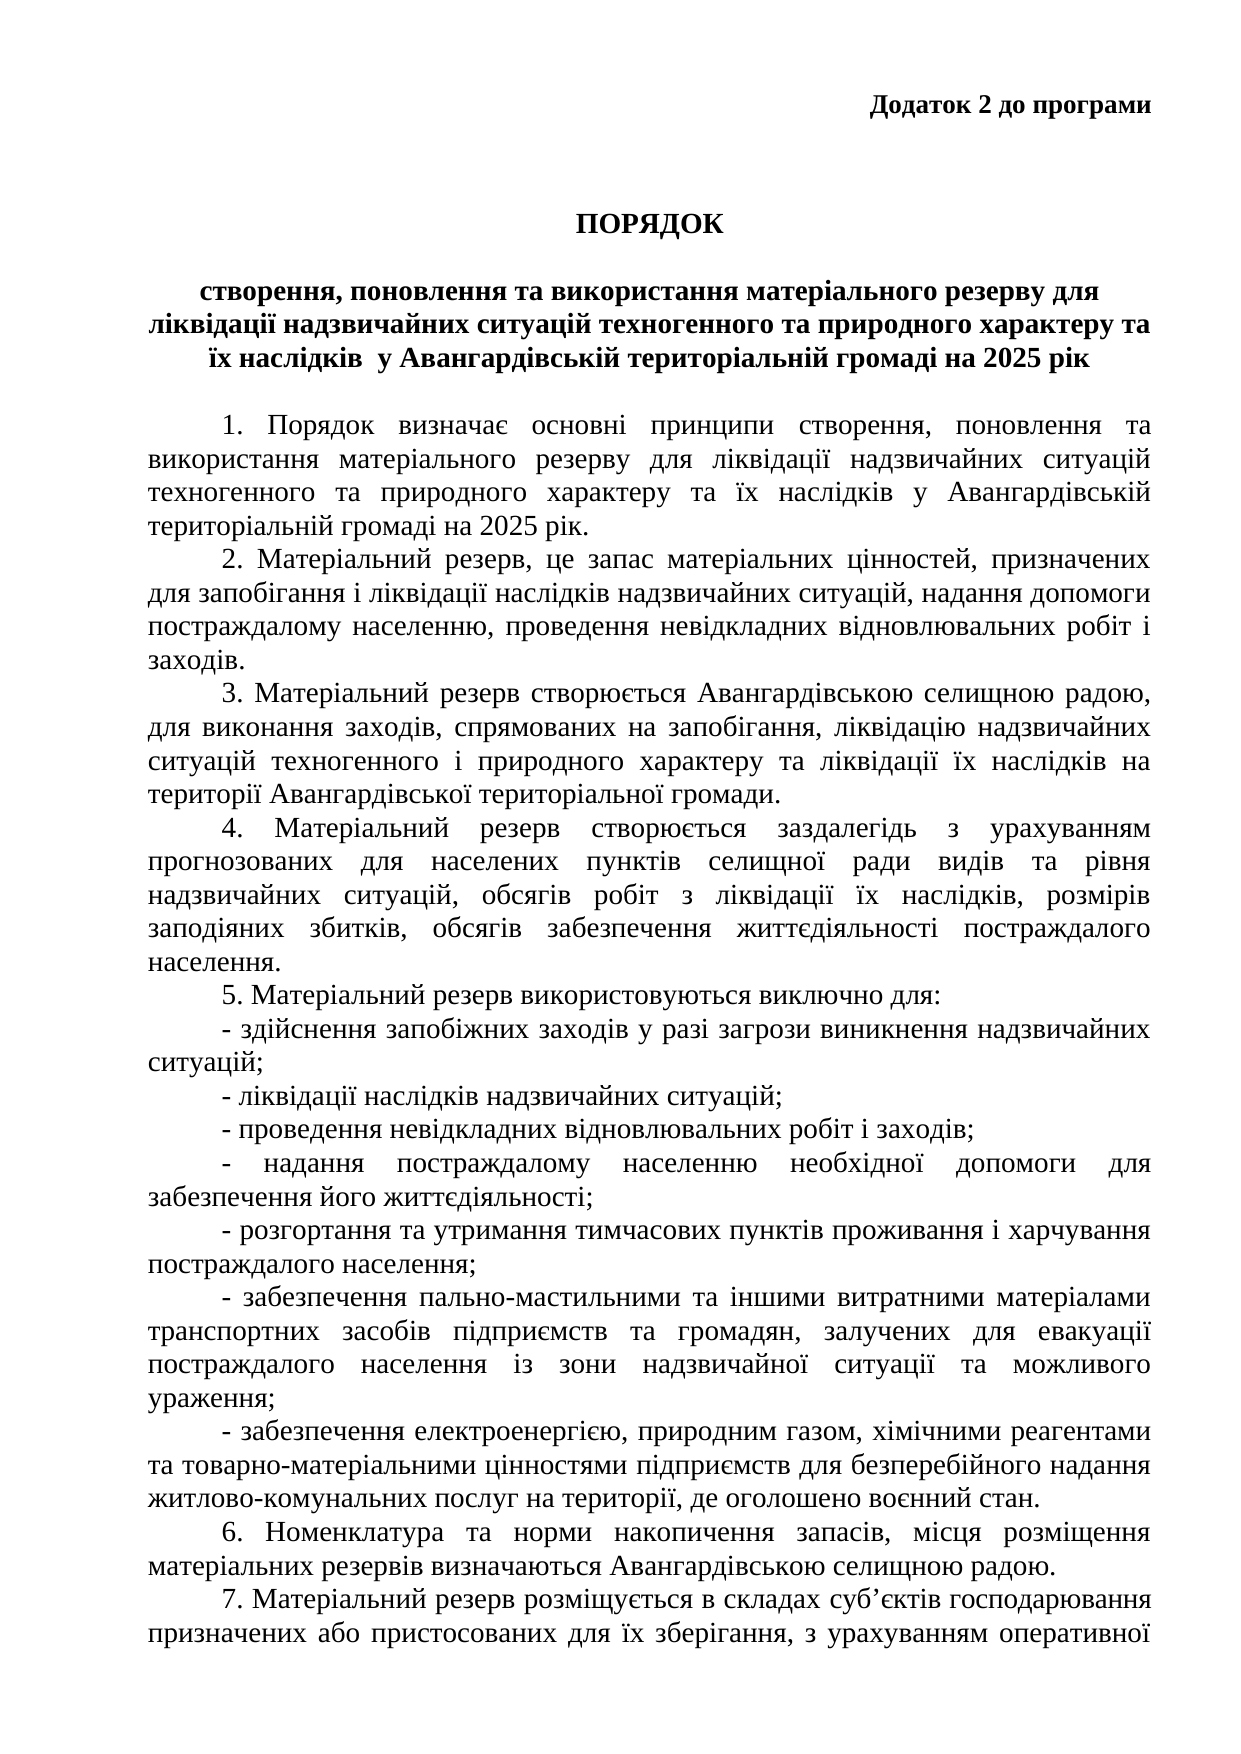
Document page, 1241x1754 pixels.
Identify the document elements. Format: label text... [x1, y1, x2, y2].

text - забезпечення пально-мастильними та іншими витратними матеріалами транспортних засобів підприємств та громадян, залучених для евакуації постраждалого населення із зони надзвичайної ситуації та можливого ураження; [148, 1279, 1152, 1413]
text ПОРЯДОК [148, 206, 1152, 239]
text 3. Матеріальний резерв створюється Авангардівською селищною радою, для виконання заходів, спрямованих на запобігання, ліквідацію надзвичайних ситуацій техногенного і природного характеру та ліквідації їх наслідків на території Авангардівської територіальної громади. [148, 676, 1152, 810]
text - розгортання та утримання тимчасових пунктів проживання і харчування постраждалого населення; [148, 1212, 1152, 1279]
text Додаток 2 до програми [148, 88, 1152, 120]
text 2. Матеріальний резерв, це запас матеріальних цінностей, призначених для запобігання і ліквідації наслідків надзвичайних ситуацій, надання допомоги постраждалому населенню, проведення невідкладних відновлювальних робіт і заходів. [148, 541, 1152, 676]
text - проведення невідкладних відновлювальних робіт і заходів; [148, 1112, 1152, 1145]
text 1. Порядок визначає основні принципи створення, поновлення та використання матеріального резерву для ліквідації надзвичайних ситуацій техногенного та природного характеру та їх наслідків у Авангардівській територіальній громаді на 2025 рік. [148, 407, 1152, 541]
text 6. Номенклатура та норми накопичення запасів, місця розміщення матеріальних резервів визначаються Авангардівською селищною радою. [148, 1514, 1152, 1581]
text - ліквідації наслідків надзвичайних ситуацій; [148, 1078, 1152, 1112]
text - забезпечення електроенергією, природним газом, хімічними реагентами та товарно-матеріальними цінностями підприємств для безперебійного надання житлово-комунальних послуг на території, де оголошено воєнний стан. [148, 1413, 1152, 1514]
text створення, поновлення та використання матеріального резерву для ліквідації надзвичайних ситуацій техногенного та природного характеру та їх наслідків у Авангардівській територіальній громаді на 2025 рік [148, 273, 1152, 374]
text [148, 1581, 1152, 1648]
text 4. Матеріальний резерв створюється заздалегідь з урахуванням прогнозованих для населених пунктів селищної ради видів та рівня надзвичайних ситуацій, обсягів робіт з ліквідації їх наслідків, розмірів заподіяних збитків, обсягів забезпечення життєдіяльності постраждалого населення. [148, 810, 1152, 977]
text 5. Матеріальний резерв використовуються виключно для: [148, 977, 1152, 1011]
text - надання постраждалому населенню необхідної допомоги для забезпечення його життєдіяльності; [148, 1145, 1152, 1212]
text - здійснення запобіжних заходів у разі загрози виникнення надзвичайних ситуацій; [148, 1011, 1152, 1078]
